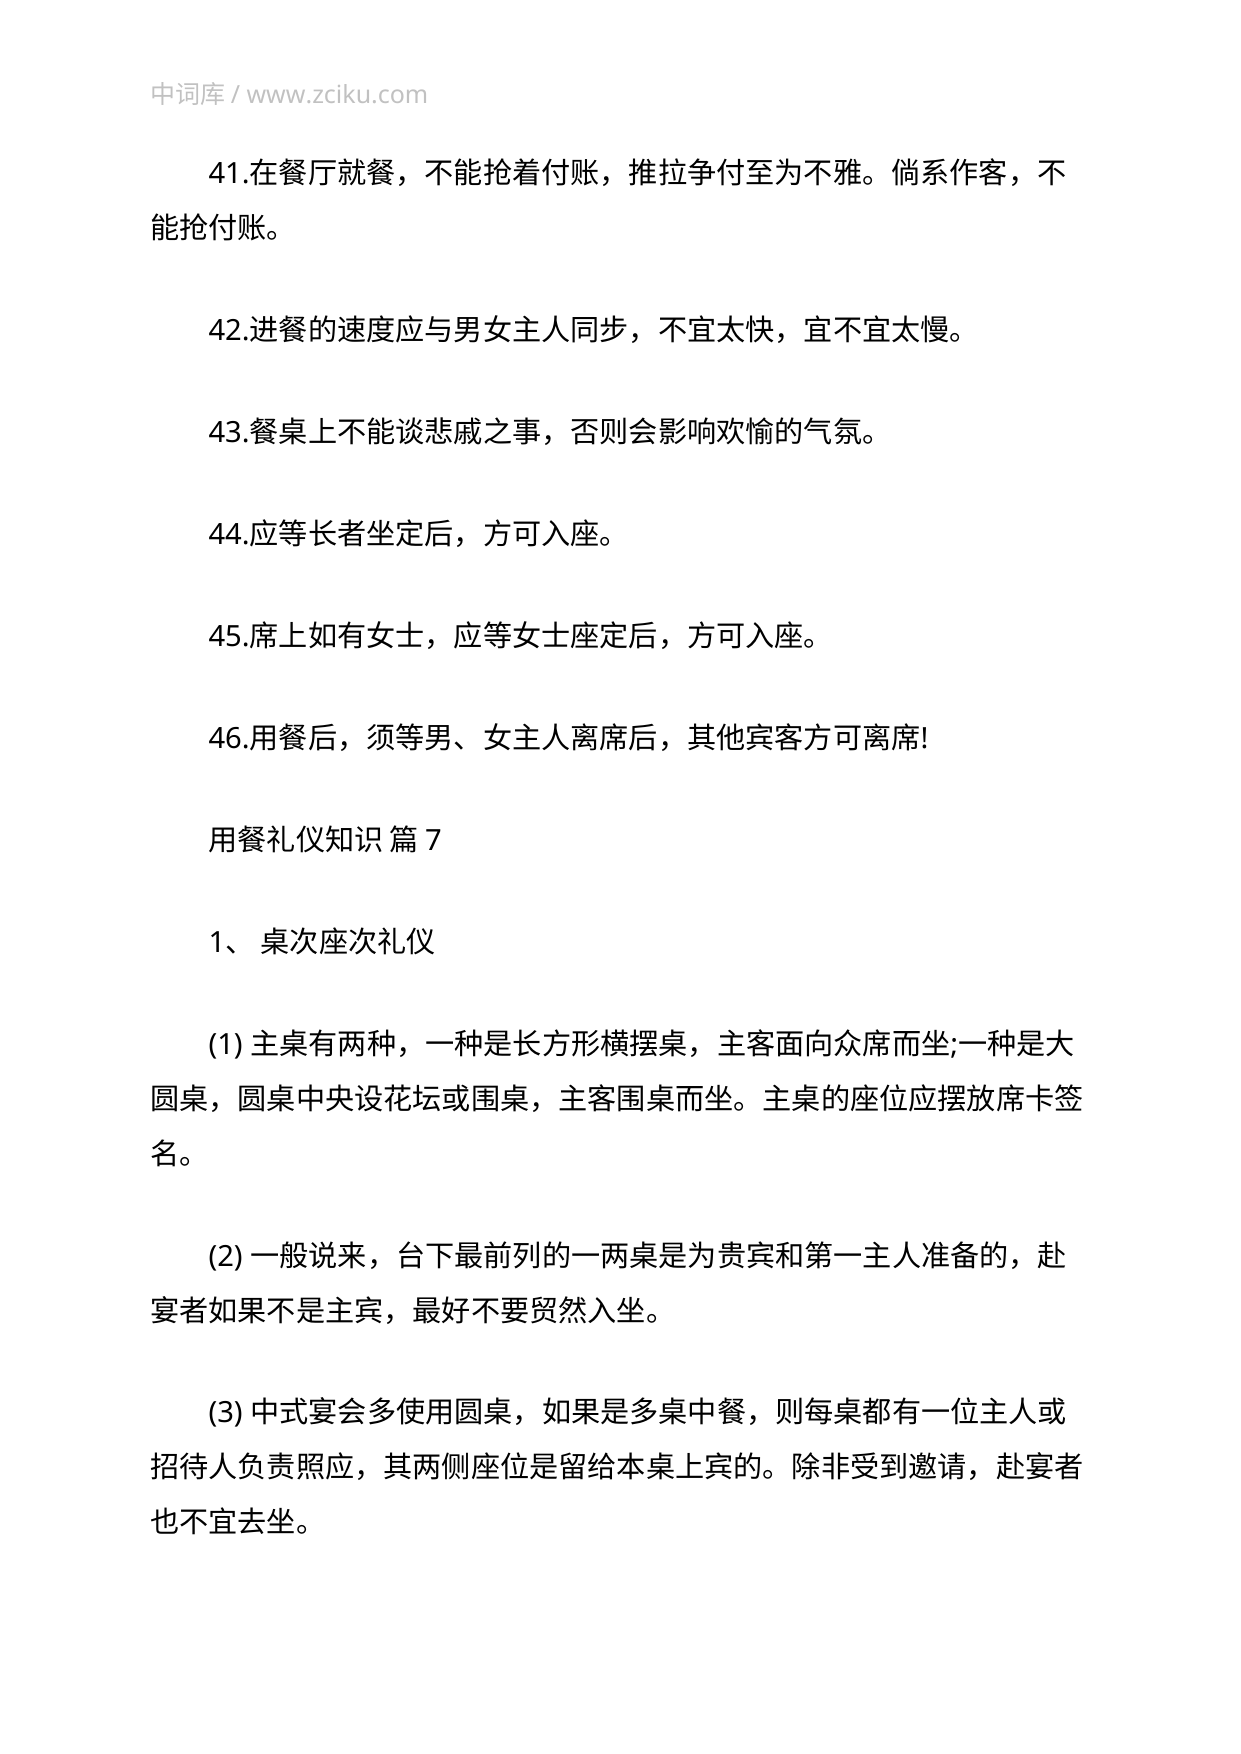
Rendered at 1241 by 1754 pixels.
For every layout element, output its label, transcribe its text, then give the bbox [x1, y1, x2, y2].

text 用餐礼仪知识 篇7 [150, 817, 1090, 859]
text 43.餐桌上不能谈悲戚之事，否则会影响欢愉的气氛。 [150, 409, 1090, 451]
text (1) 主桌有两种，一种是长方形横摆桌，主客面向众席而坐;一种是大圆桌，圆桌中央设花坛或围桌，主客围桌而坐。主桌的座位应摆放席卡签名。 [150, 1021, 1090, 1173]
text (3) 中式宴会多使用圆桌，如果是多桌中餐，则每桌都有一位主人或招待人负责照应，其两侧座位是留给本桌上宾的。除非受到邀请，赴宴者也不宜去坐。 [150, 1389, 1090, 1541]
text (2) 一般说来，台下最前列的一两桌是为贵宾和第一主人准备的，赴宴者如果不是主宾，最好不要贸然入坐。 [150, 1232, 1090, 1329]
text 44.应等长者坐定后，方可入座。 [150, 511, 1090, 553]
text 46.用餐后，须等男、女主人离席后，其他宾客方可离席! [150, 715, 1090, 757]
text 41.在餐厅就餐，不能抢着付账，推拉争付至为不雅。倘系作客，不能抢付账。 [150, 150, 1090, 247]
text 45.席上如有女士，应等女士座定后，方可入座。 [150, 613, 1090, 655]
text 42.进餐的速度应与男女主人同步，不宜太快，宜不宜太慢。 [150, 307, 1090, 349]
text 1、 桌次座次礼仪 [150, 919, 1090, 961]
